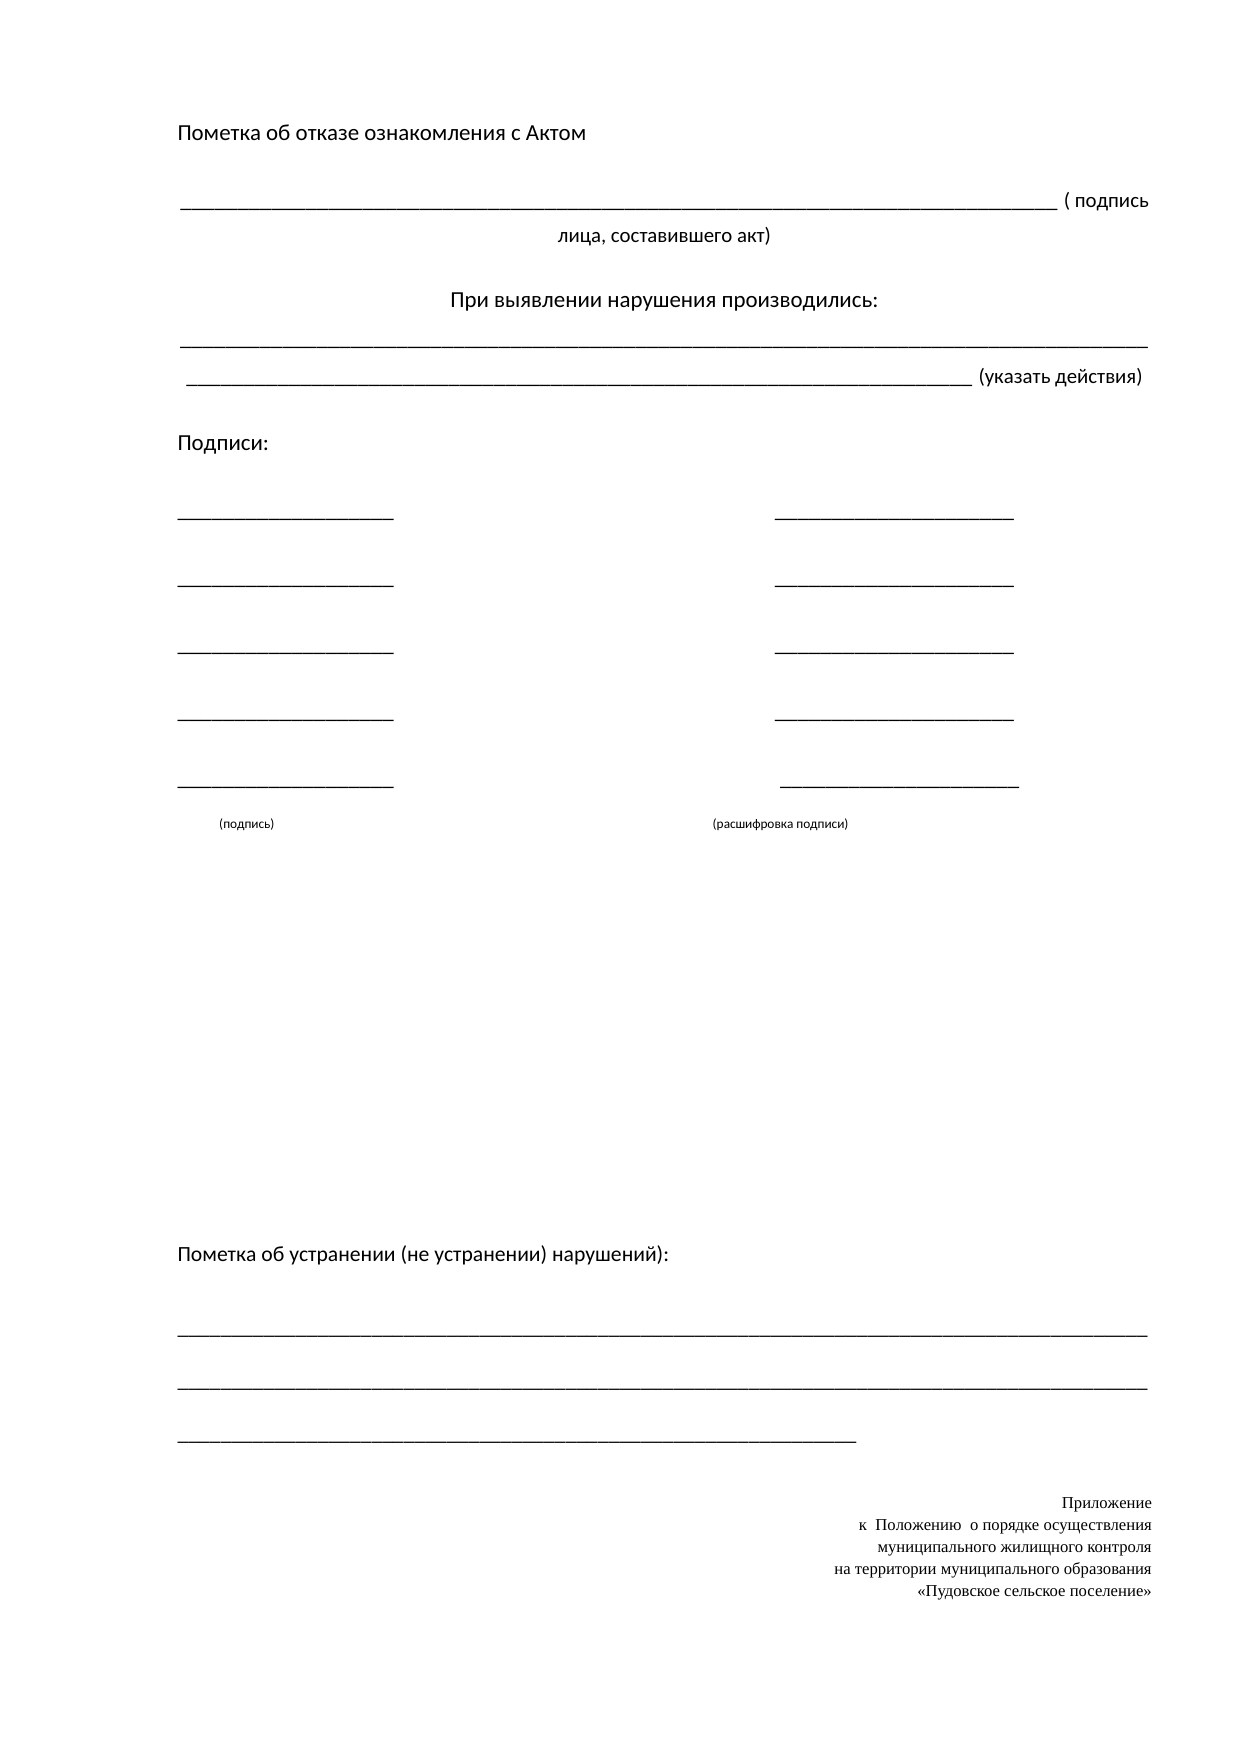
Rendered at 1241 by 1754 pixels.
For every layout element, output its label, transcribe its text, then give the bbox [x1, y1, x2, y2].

text Пометка об отказе ознакомления с Актом [177, 118, 1152, 146]
text (подпись) (расшифровка подписи) [177, 816, 1152, 844]
text При выявлении нарушения производились: __________________________________________________________________________________________________________________________________________________________ (указать действия) [177, 285, 1152, 389]
text ___________________________________________________________________________________________________________________________________________________________________________________________________________________________________________________ [177, 1314, 1152, 1465]
text ___________________ _____________________ [177, 696, 1152, 724]
text Подписи: [177, 428, 1152, 456]
text ___________________ _____________________ [177, 495, 1152, 523]
text ___________________ _____________________ [177, 763, 1152, 791]
text Пометка об устранении (не устранении) нарушений): [177, 1240, 1152, 1286]
text ___________________ _____________________ [177, 562, 1152, 590]
text Приложение к Положению о порядке осуществления муниципального жилищного контроля на территории муниципального образования «Пудовское сельское поселение» [177, 1493, 1152, 1600]
text ___________________ _____________________ [177, 629, 1152, 657]
text _____________________________________________________________________________ ( подпись лица, составившего акт) [177, 185, 1152, 247]
